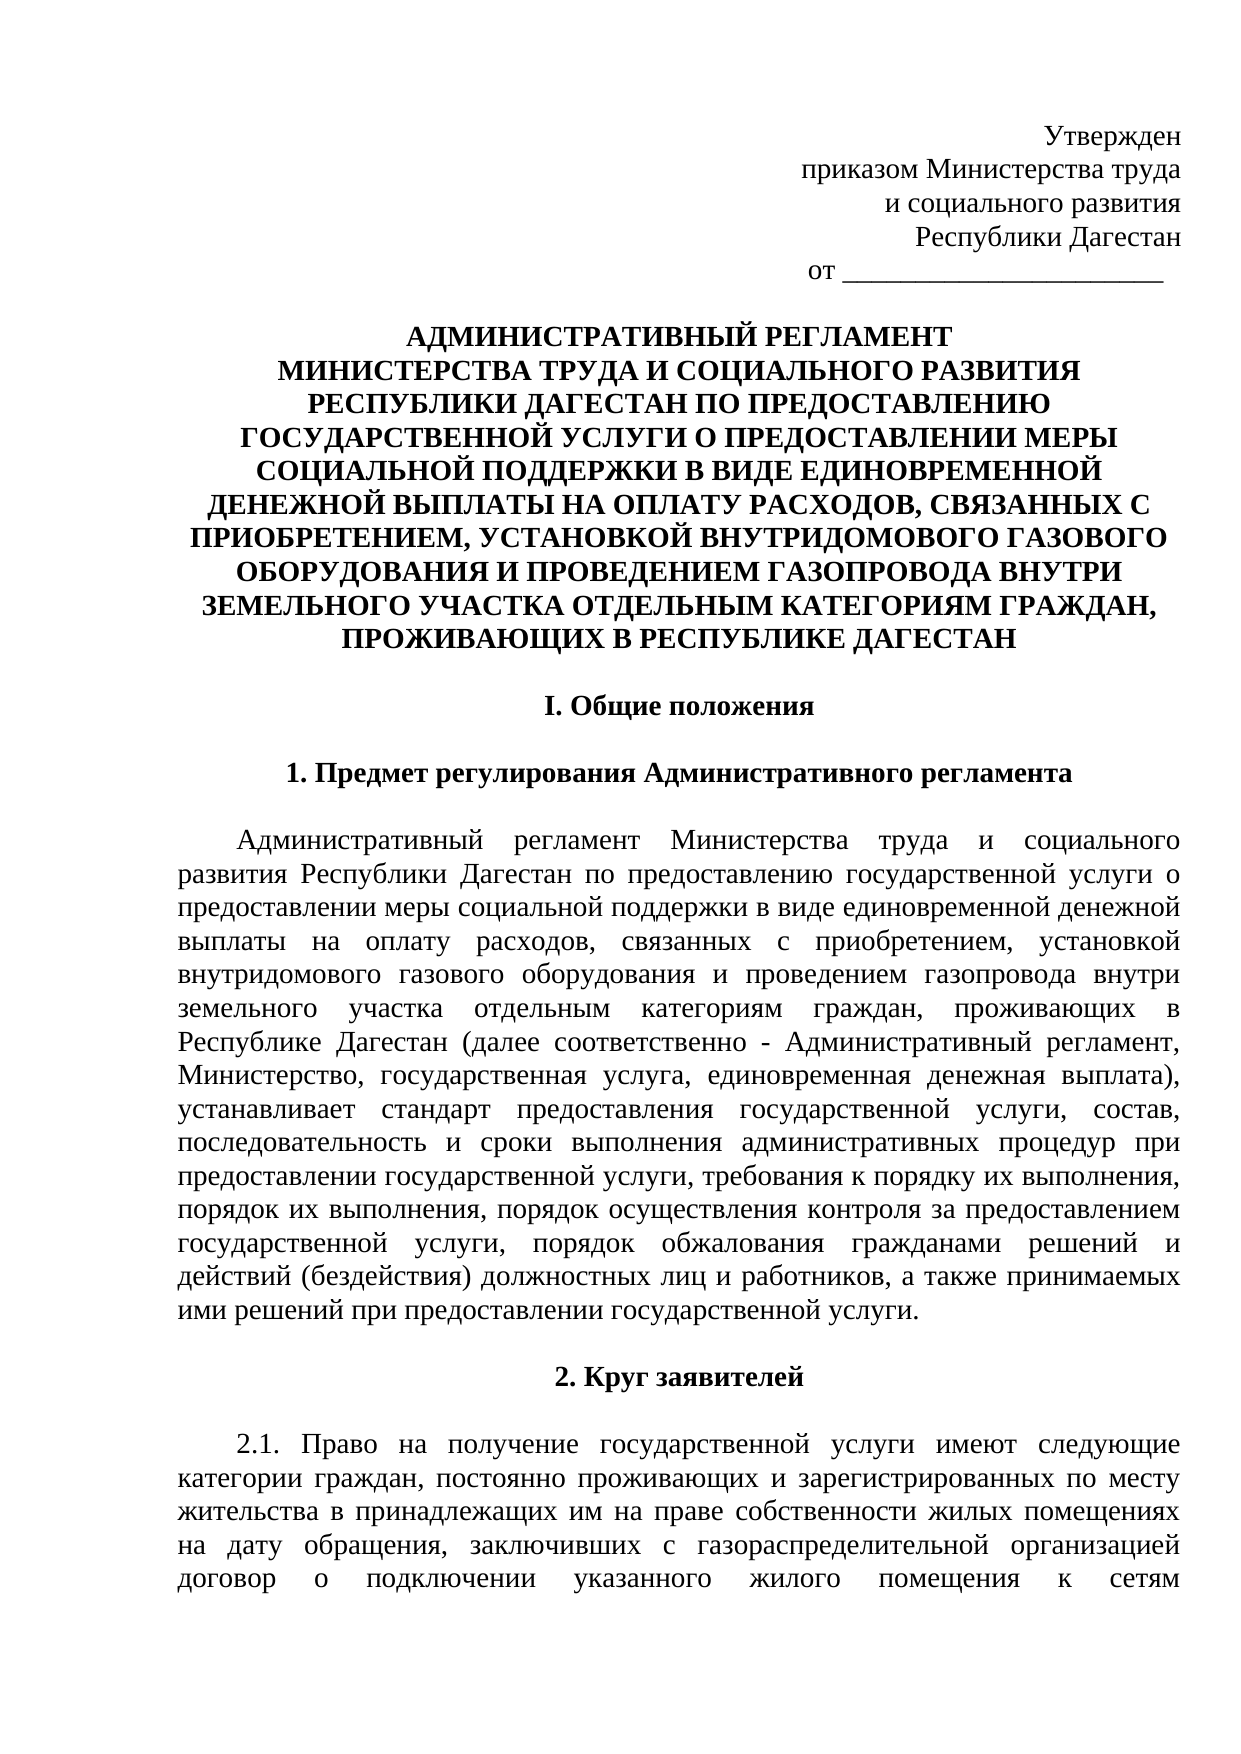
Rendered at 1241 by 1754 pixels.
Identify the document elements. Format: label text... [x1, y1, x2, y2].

text Республики Дагестан [177, 219, 1181, 252]
title АДМИНИСТРАТИВНЫЙ РЕГЛАМЕНТ [177, 319, 1181, 353]
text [177, 1426, 1181, 1594]
title МИНИСТЕРСТВА ТРУДА И СОЦИАЛЬНОГО РАЗВИТИЯ [177, 353, 1181, 386]
title 2. Круг заявителей [177, 1359, 1181, 1393]
text приказом Министерства труда [177, 152, 1181, 185]
text и социального развития [177, 185, 1181, 219]
text Утвержден [177, 118, 1181, 152]
title 1. Предмет регулирования Административного регламента [177, 755, 1181, 789]
text от ______________________ [177, 252, 1181, 286]
title I. Общие положения [177, 688, 1181, 722]
title РЕСПУБЛИКИ ДАГЕСТАН ПО ПРЕДОСТАВЛЕНИЮ ГОСУДАРСТВЕННОЙ УСЛУГИ О ПРЕДОСТАВЛЕНИИ МЕРЫ [177, 386, 1181, 453]
text Административный регламент Министерства труда и социального развития Республики Дагестан по предоставлению государственной услуги о предоставлении меры социальной поддержки в виде единовременной денежной выплаты на оплату расходов, связанных с приобретением, установкой внутридомового газового оборудования и проведением газопровода внутри земельного участка отдельным категориям граждан, проживающих в Республике Дагестан (далее соответственно - Административный регламент, Министерство, государственная услуга, единовременная денежная выплата), устанавливает стандарт предоставления государственной услуги, состав, последовательность и сроки выполнения административных процедур при предоставлении государственной услуги, требования к порядку их выполнения, порядок их выполнения, порядок осуществления контроля за предоставлением государственной услуги, порядок обжалования гражданами решений и действий (бездействия) должностных лиц и работников, а также принимаемых ими решений при предоставлении государственной услуги. [177, 822, 1181, 1326]
title СОЦИАЛЬНОЙ ПОДДЕРЖКИ В ВИДЕ ЕДИНОВРЕМЕННОЙ ДЕНЕЖНОЙ ВЫПЛАТЫ НА ОПЛАТУ РАСХОДОВ, СВЯЗАННЫХ С ПРИОБРЕТЕНИЕМ, УСТАНОВКОЙ ВНУТРИДОМОВОГО ГАЗОВОГО ОБОРУДОВАНИЯ И ПРОВЕДЕНИЕМ ГАЗОПРОВОДА ВНУТРИ ЗЕМЕЛЬНОГО УЧАСТКА ОТДЕЛЬНЫМ КАТЕГОРИЯМ ГРАЖДАН, ПРОЖИВАЮЩИХ В РЕСПУБЛИКЕ ДАГЕСТАН [177, 453, 1181, 655]
